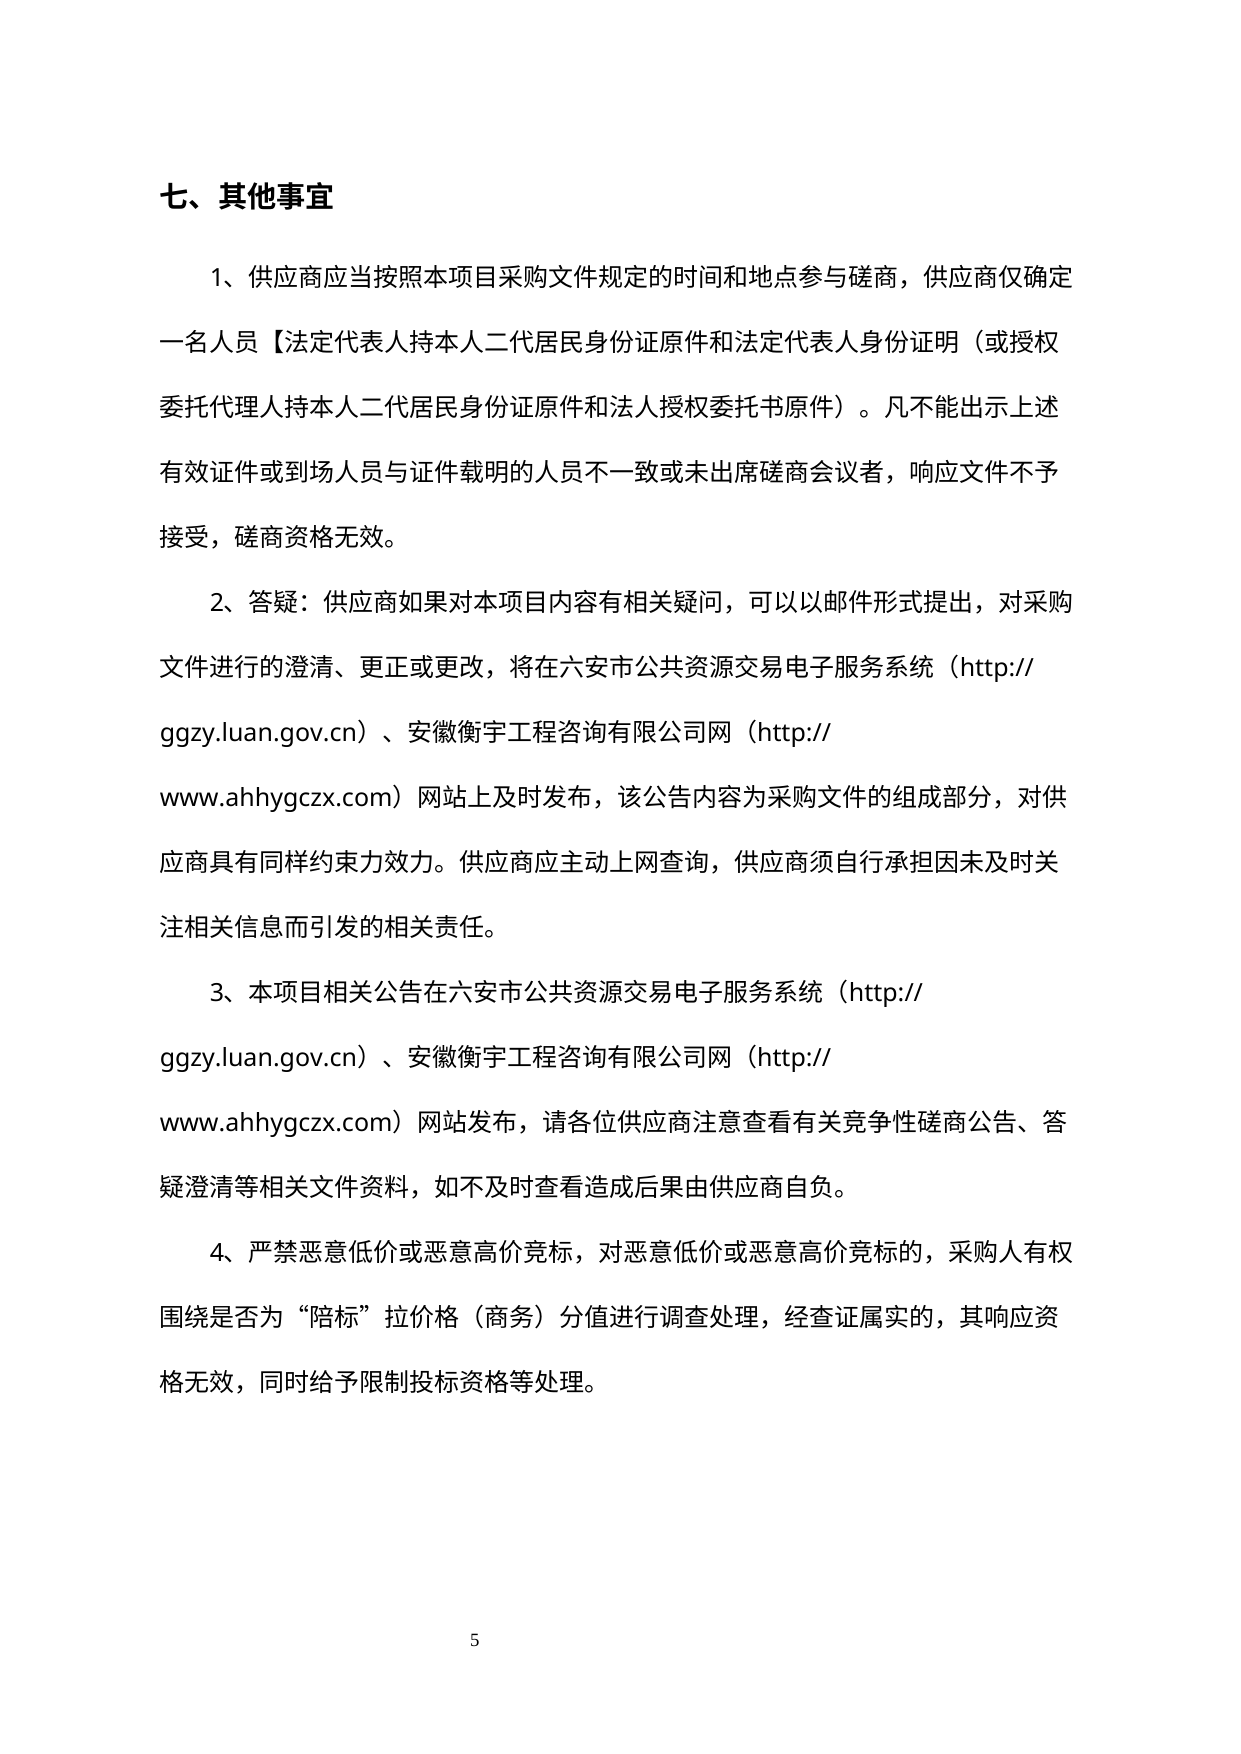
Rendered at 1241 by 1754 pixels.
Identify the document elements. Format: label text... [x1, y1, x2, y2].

text 1、供应商应当按照本项目采购文件规定的时间和地点参与磋商，供应商仅确定一名人员【法定代表人持本人二代居民身份证原件和法定代表人身份证明（或授权委托代理人持本人二代居民身份证原件和法人授权委托书原件）。凡不能出示上述有效证件或到场人员与证件载明的人员不一致或未出席磋商会议者，响应文件不予接受，磋商资格无效。 [159, 243, 1081, 568]
text 3、本项目相关公告在六安市公共资源交易电子服务系统（http://ggzy.luan.gov.cn）、安徽衡宇工程咨询有限公司网（http://www.ahhygczx.com）网站发布，请各位供应商注意查看有关竞争性磋商公告、答疑澄清等相关文件资料，如不及时查看造成后果由供应商自负。 [159, 958, 1081, 1218]
subtitle 七、其他事宜 [159, 162, 1081, 227]
text 4、严禁恶意低价或恶意高价竞标，对恶意低价或恶意高价竞标的，采购人有权围绕是否为“陪标”拉价格（商务）分值进行调查处理，经查证属实的，其响应资格无效，同时给予限制投标资格等处理。 [159, 1218, 1081, 1413]
text 2、答疑：供应商如果对本项目内容有相关疑问，可以以邮件形式提出，对采购文件进行的澄清、更正或更改，将在六安市公共资源交易电子服务系统（http://ggzy.luan.gov.cn）、安徽衡宇工程咨询有限公司网（http://www.ahhygczx.com）网站上及时发布，该公告内容为采购文件的组成部分，对供应商具有同样约束力效力。供应商应主动上网查询，供应商须自行承担因未及时关注相关信息而引发的相关责任。 [159, 568, 1081, 958]
